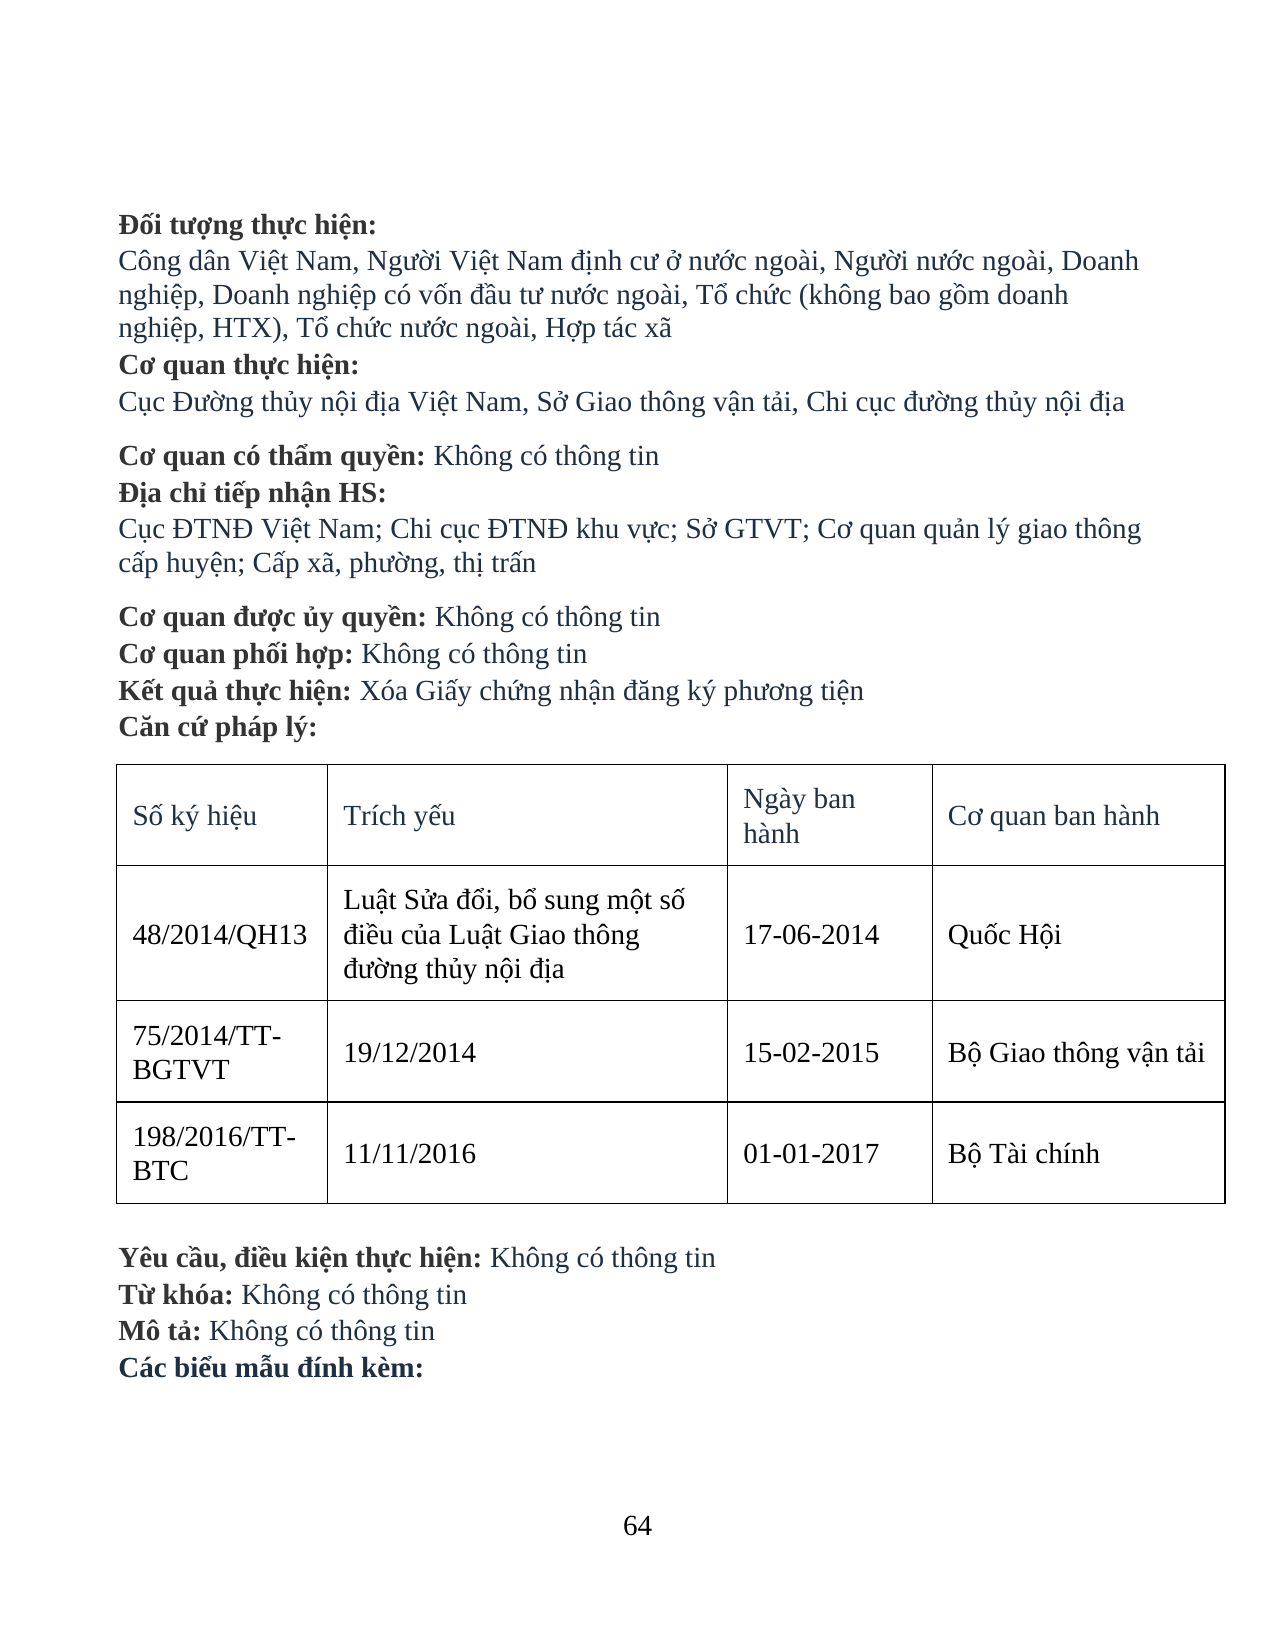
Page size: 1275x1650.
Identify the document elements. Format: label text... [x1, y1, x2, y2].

text Căn cứ pháp lý: [118, 709, 1157, 743]
text Địa chỉ tiếp nhận HS: [118, 475, 1157, 508]
text Đối tượng thực hiện: [118, 207, 1157, 240]
text Cơ quan phối hợp: Không có thông tin [118, 636, 1157, 670]
table_cell 01-01-2017 [728, 1103, 932, 1202]
table_cell 17-06-2014 [728, 866, 932, 1000]
table_cell 198/2016/TT-BTC [117, 1103, 327, 1202]
table_header Số ký hiệu [117, 765, 327, 865]
text Cơ quan thực hiện: [118, 347, 1157, 381]
table_cell 75/2014/TT-BGTVT [117, 1001, 327, 1101]
text Các biểu mẫu đính kèm: [118, 1350, 1157, 1384]
table_cell Luật Sửa đổi, bổ sung một số điều của Luật Giao thông đường thủy nội địa [328, 866, 727, 1000]
table_cell Bộ Giao thông vận tải [933, 1001, 1224, 1101]
text Mô tả: Không có thông tin [118, 1313, 1157, 1347]
table_cell 15-02-2015 [728, 1001, 932, 1101]
table_cell Quốc Hội [933, 866, 1224, 1000]
text Cơ quan được ủy quyền: Không có thông tin [118, 599, 1157, 633]
text Cục ĐTNĐ Việt Nam; Chi cục ĐTNĐ khu vực; Sở GTVT; Cơ quan quản lý giao thông cấp huyện; Cấp xã, phường, thị trấn [118, 512, 1157, 579]
table_cell Bộ Tài chính [933, 1103, 1224, 1202]
table_header Ngày ban hành [728, 765, 932, 865]
text Công dân Việt Nam, Người Việt Nam định cư ở nước ngoài, Người nước ngoài, Doanh nghiệp, Doanh nghiệp có vốn đầu tư nước ngoài, Tổ chức (không bao gồm doanh nghiệp, HTX), Tổ chức nước ngoài, Hợp tác xã [118, 243, 1157, 344]
table_header Cơ quan ban hành [933, 765, 1224, 865]
table_header Trích yếu [328, 765, 727, 865]
text Yêu cầu, điều kiện thực hiện: Không có thông tin [118, 1240, 1157, 1274]
text Từ khóa: Không có thông tin [118, 1277, 1157, 1310]
table_cell 48/2014/QH13 [117, 866, 327, 1000]
text Kết quả thực hiện: Xóa Giấy chứng nhận đăng ký phương tiện [118, 673, 1157, 706]
table_cell 19/12/2014 [328, 1001, 727, 1101]
text Cục Đường thủy nội địa Việt Nam, Sở Giao thông vận tải, Chi cục đường thủy nội địa [118, 384, 1157, 417]
table_cell 11/11/2016 [328, 1103, 727, 1202]
text Cơ quan có thẩm quyền: Không có thông tin [118, 438, 1157, 472]
